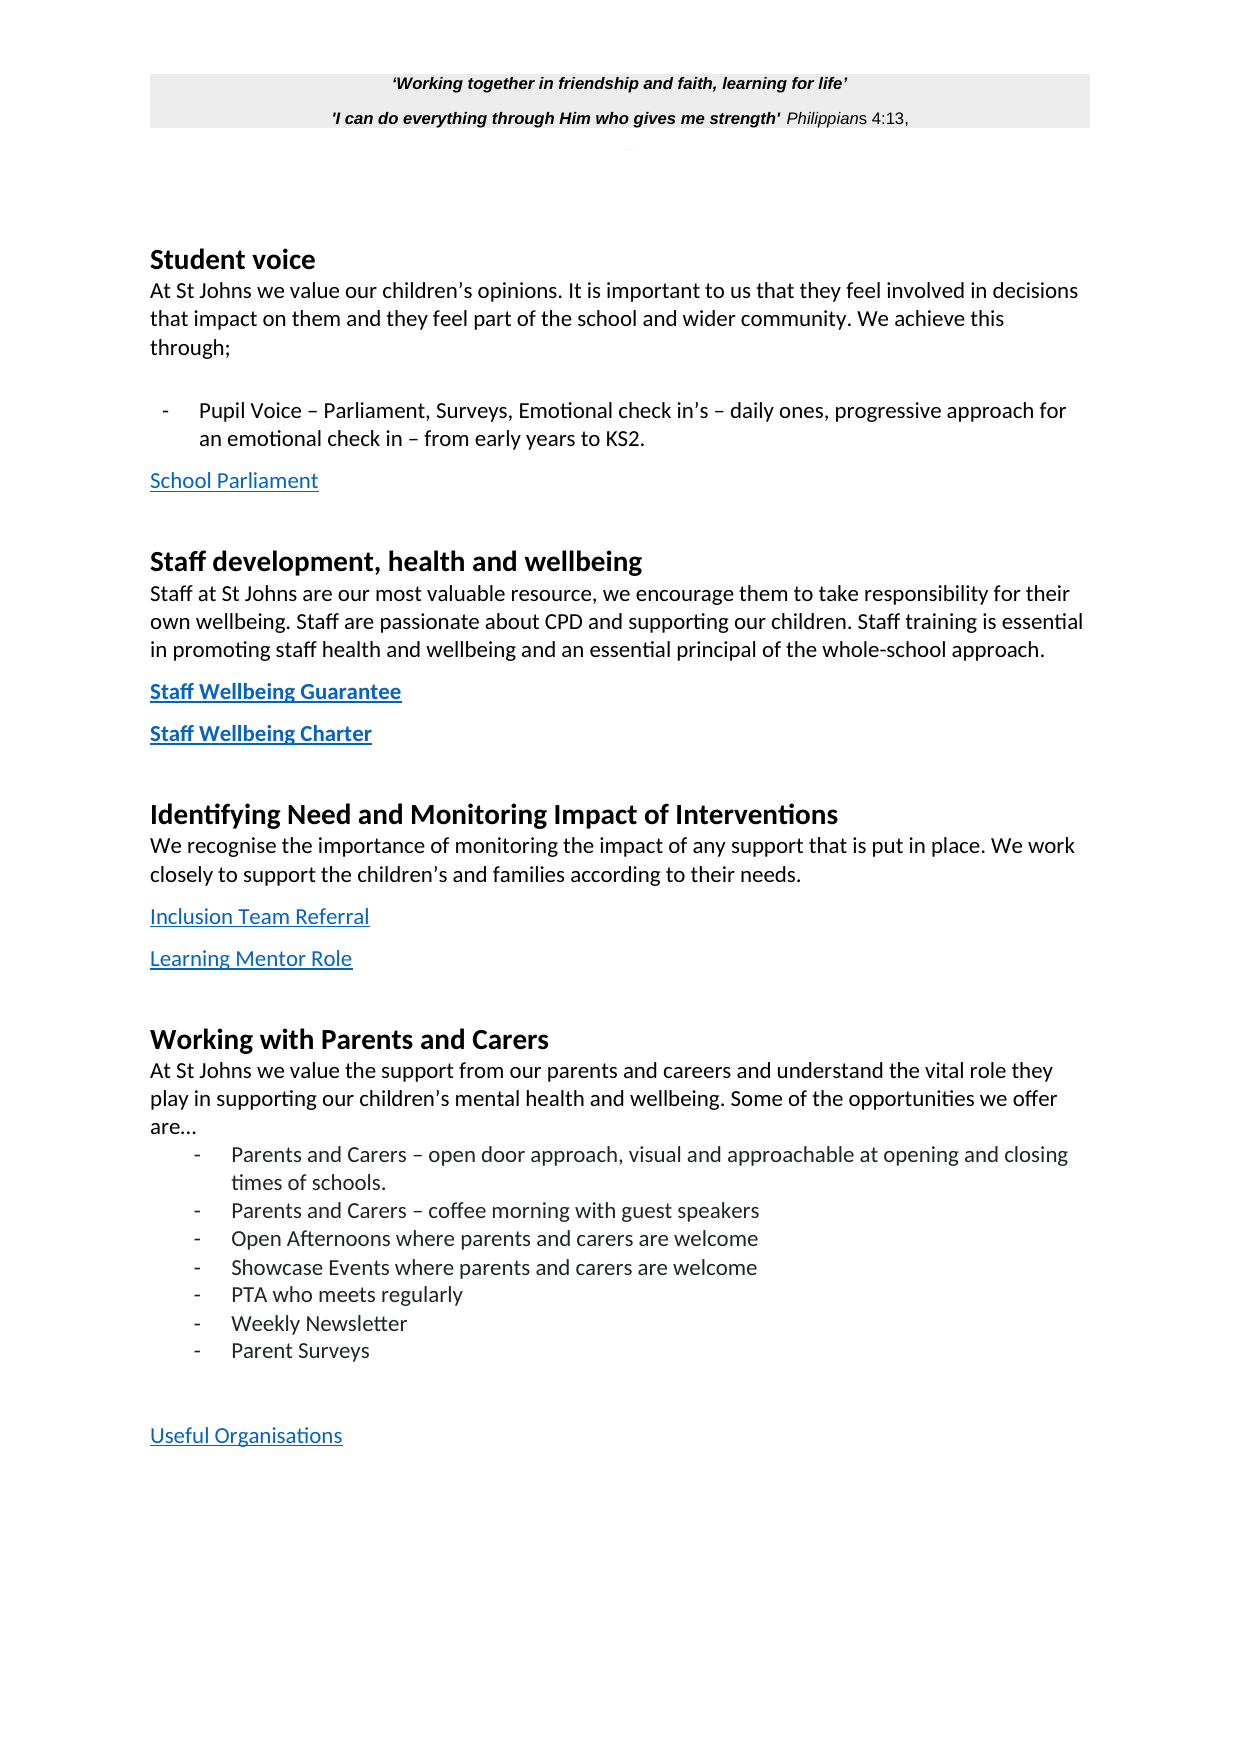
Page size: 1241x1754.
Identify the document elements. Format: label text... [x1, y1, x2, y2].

list Parent Surveys [193, 1337, 1090, 1365]
text At St Johns we value the support from our parents and careers and understand the vital role they play in supporting our children’s mental health and wellbeing. Some of the opportunities we offer are… [150, 1056, 1090, 1141]
list Parents and Carers – coffee morning with guest speakers [193, 1197, 1090, 1224]
text Useful Organisations [150, 1421, 1090, 1449]
text Staff at St Johns are our most valuable resource, we encourage them to take responsibility for their own wellbeing. Staff are passionate about CPD and supporting our children. Staff training is essential in promoting staff health and wellbeing and an essential principal of the whole-school approach. [150, 579, 1090, 663]
list Weekly Newsletter [193, 1309, 1090, 1337]
list Open Afternoons where parents and carers are welcome [193, 1224, 1090, 1253]
list Showcase Events where parents and carers are welcome [193, 1253, 1090, 1281]
text Staff Wellbeing Charter [150, 705, 1090, 747]
text Learning Mentor Role [150, 930, 1090, 972]
text Inclusion Team Referral [150, 888, 1090, 930]
text We recognise the importance of monitoring the impact of any support that is put in place. We work closely to support the children’s and families according to their needs. [803, 832, 1090, 888]
text Staff development, health and wellbeing [150, 537, 1090, 579]
list Pupil Voice – Parliament, Surveys, Emotional check in’s – daily ones, progressive approach for an emotional check in – from early years to KS2. [162, 396, 1090, 452]
text At St Johns we value our children’s opinions. It is important to us that they feel involved in decisions that impact on them and they feel part of the school and wider community. We achieve this through; [150, 277, 1090, 361]
text Identifying Need and Monitoring Impact of Interventions [150, 789, 1090, 832]
text Student voice [150, 234, 1090, 277]
list PTA who meets regularly [193, 1281, 1090, 1309]
text Working with Parents and Carers [150, 1014, 1090, 1056]
list Parents and Carers – open door approach, visual and approachable at opening and closing times of schools. [193, 1141, 1090, 1197]
text Staff Wellbeing Guarantee [150, 663, 1090, 705]
text School Parliament [150, 452, 1090, 494]
